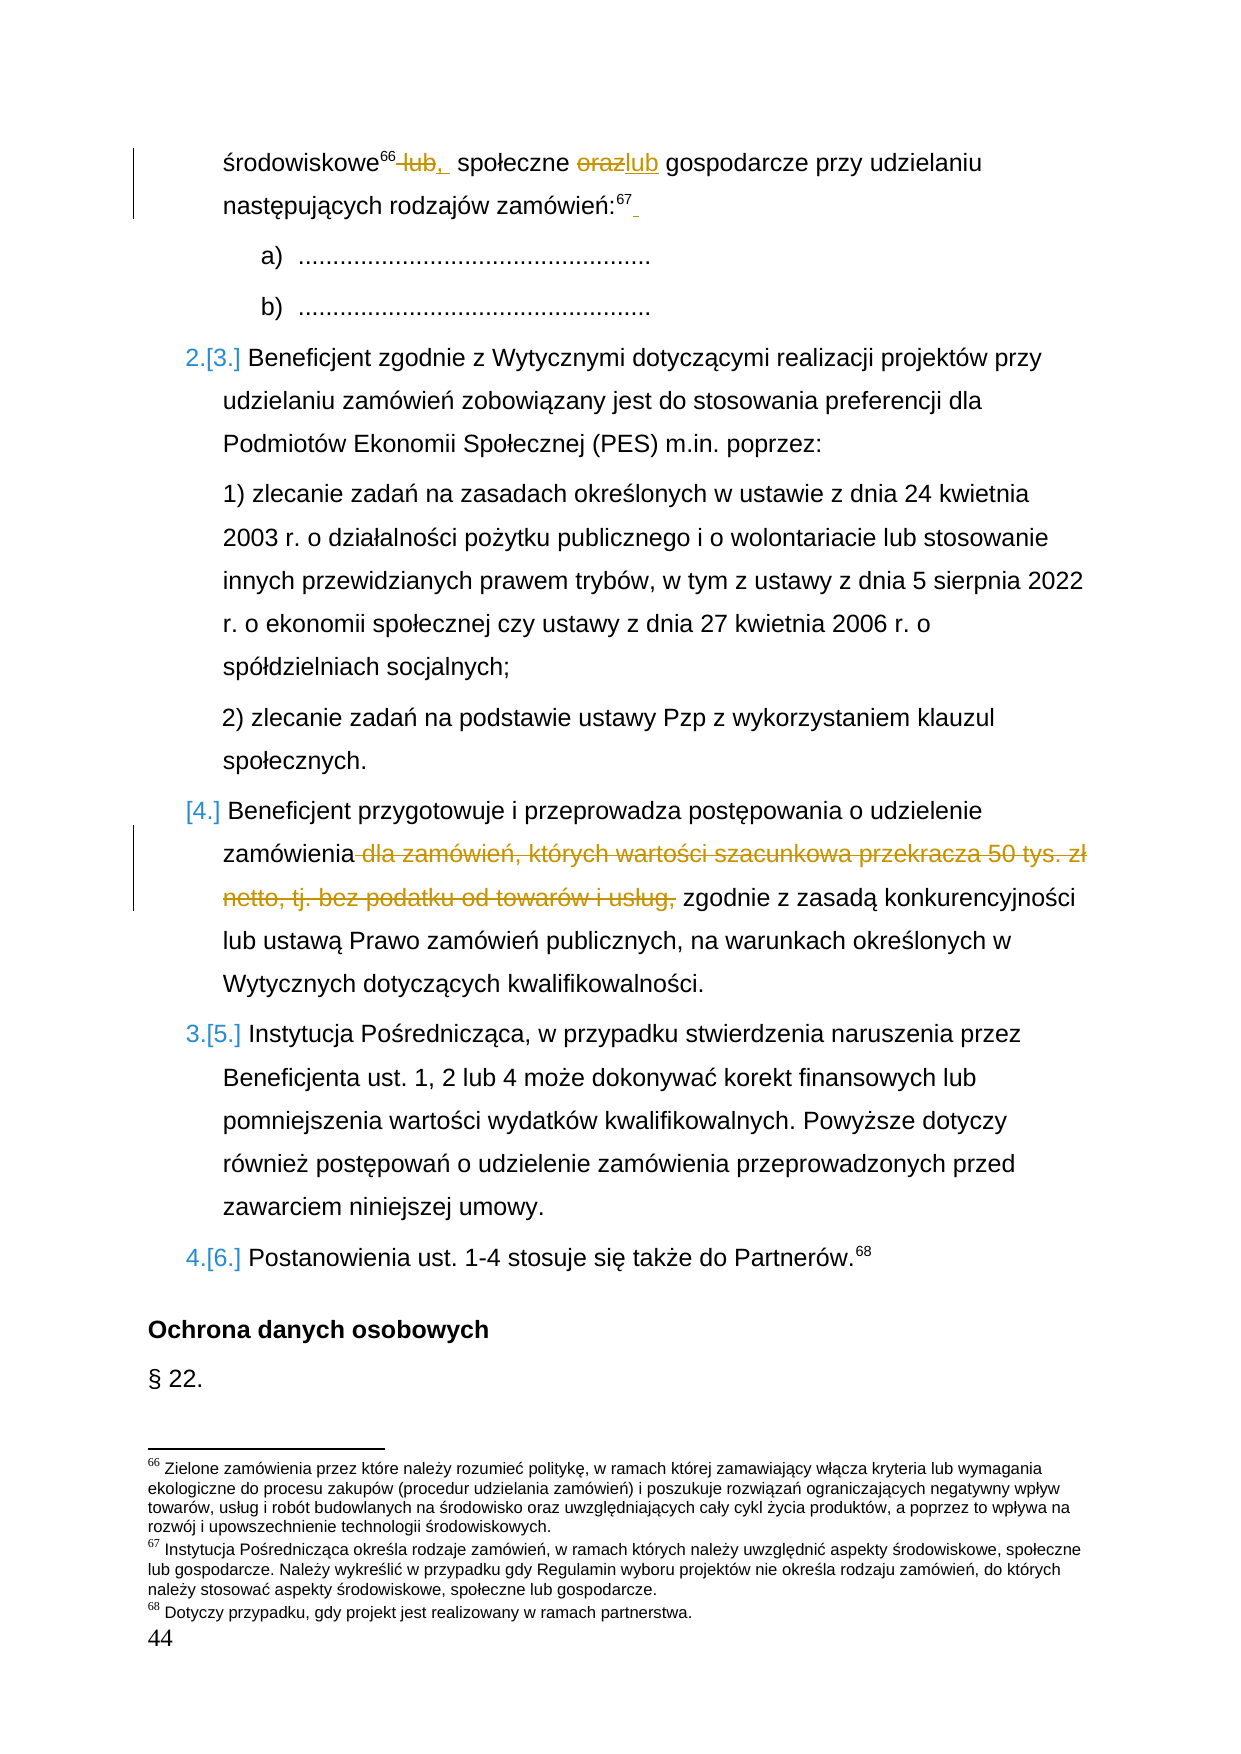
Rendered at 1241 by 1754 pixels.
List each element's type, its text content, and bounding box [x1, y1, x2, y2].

list 1) zlecanie zadań na zasadach określonych w ustawie z dnia 24 kwietnia 2003 r. o działalności pożytku publicznego i o wolontariacie lub stosowanie innych przewidzianych prawem trybów, w tym z ustawy z dnia 5 sierpnia 2022 r. o ekonomii społecznej czy ustawy z dnia 27 kwietnia 2006 r. o spółdzielniach socjalnych; [223, 479, 1092, 681]
list Instytucja Pośrednicząca, w przypadku stwierdzenia naruszenia przez Beneficjenta ust. 1, 2 lub 4 może dokonywać korekt finansowych lub pomniejszenia wartości wydatków kwalifikowalnych. Powyższe dotyczy również postępowań o udzielenie zamówienia przeprowadzonych przed zawarciem niniejszej umowy. [186, 1019, 1092, 1221]
list Beneficjent przygotowuje i przeprowadza postępowania o udzielenie zamówienia zgodnie z zasadą konkurencyjności lub ustawą Prawo zamówień publicznych, na warunkach określonych w Wytycznych dotyczących kwalifikowalności. [186, 796, 1092, 997]
list ................................................... [261, 292, 1092, 321]
list ................................................... [261, 241, 1092, 270]
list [186, 147, 1092, 219]
text § 22. [148, 1364, 1092, 1393]
subtitle Ochrona danych osobowych [148, 1315, 1092, 1343]
list 2) zlecanie zadań na podstawie ustawy Pzp z wykorzystaniem klauzul społecznych. [222, 702, 1092, 774]
list Postanowienia ust. 1-4 stosuje się także do Partnerów. [186, 1242, 1092, 1271]
list Beneficjent zgodnie z Wytycznymi dotyczącymi realizacji projektów przy udzielaniu zamówień zobowiązany jest do stosowania preferencji dla Podmiotów Ekonomii Społecznej (PES) m.in. poprzez: [185, 342, 1092, 457]
